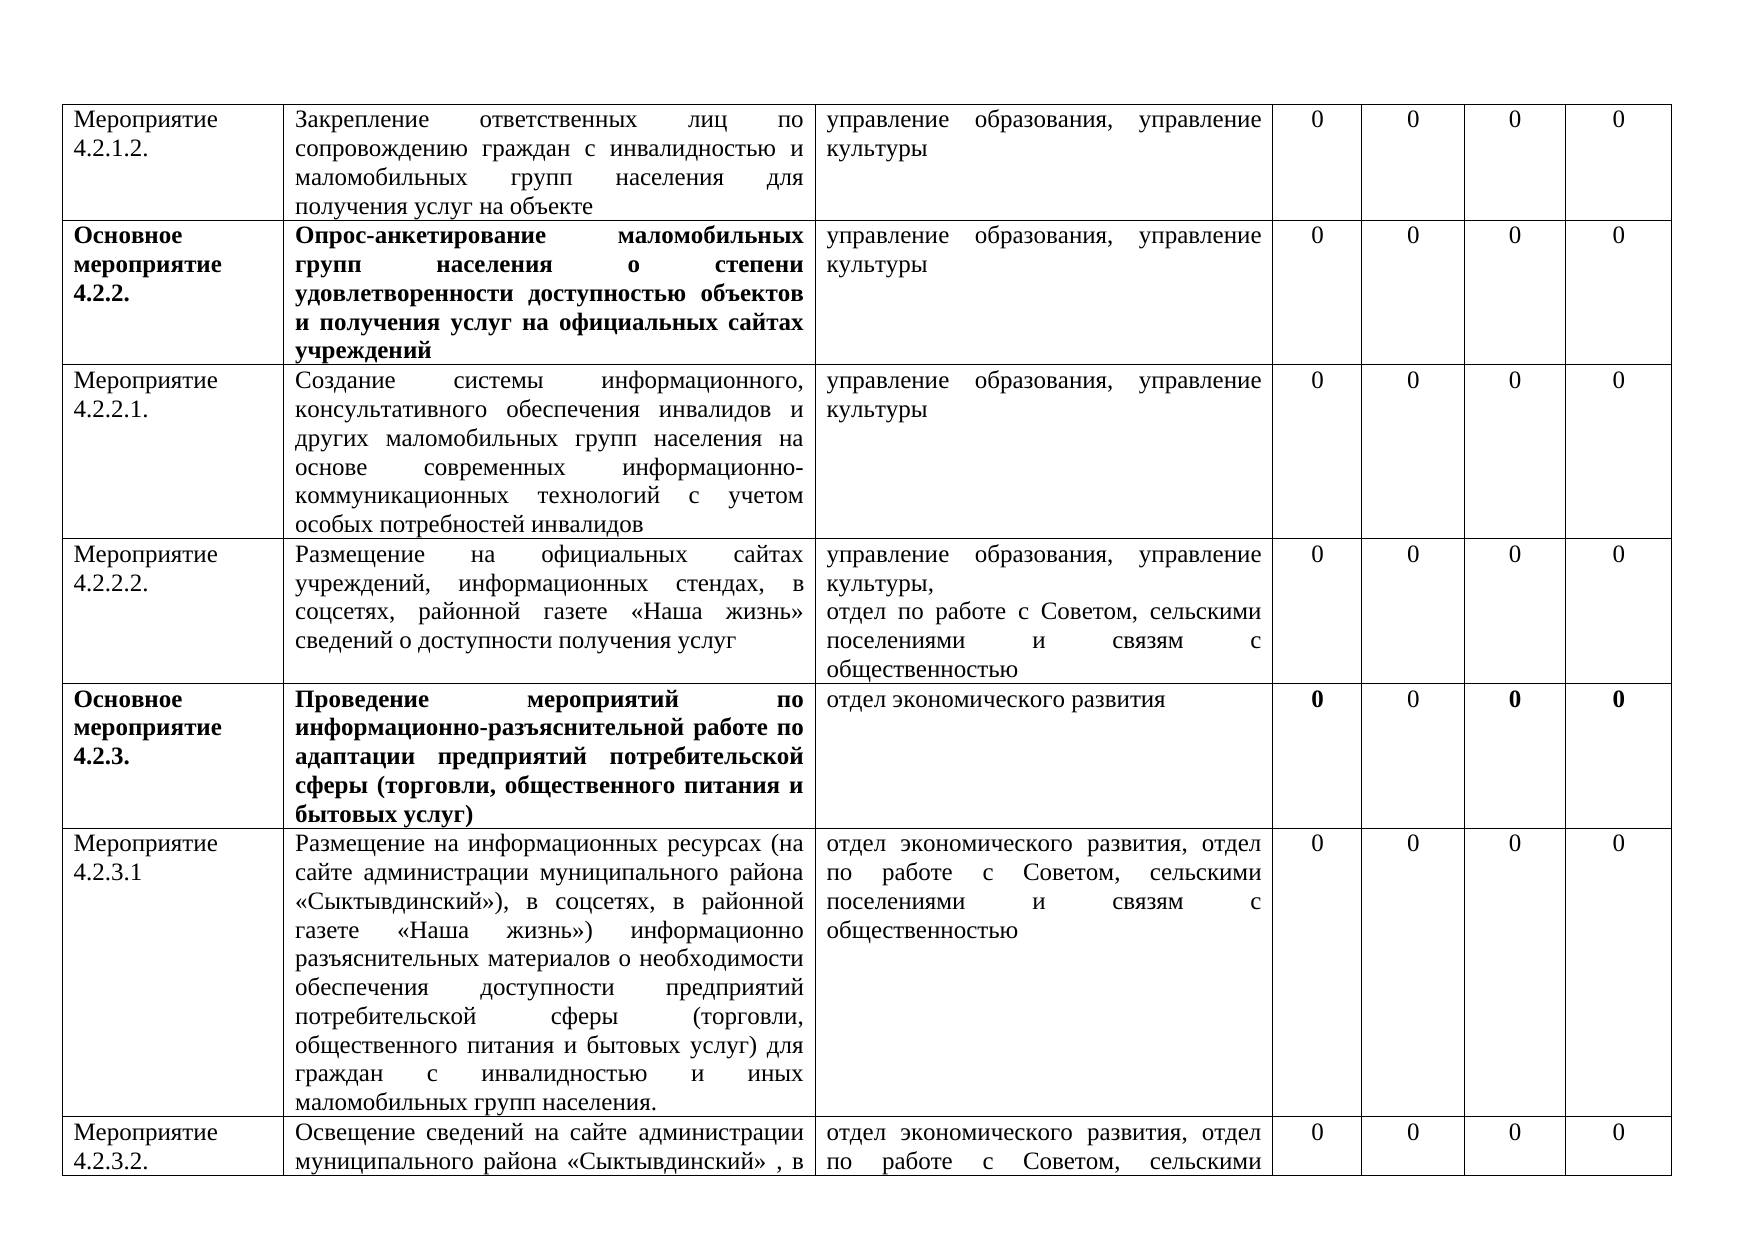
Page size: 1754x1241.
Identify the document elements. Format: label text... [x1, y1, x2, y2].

table_cell Закрепление ответственных лиц по сопровождению граждан с инвалидностью и маломобильных групп населения для получения услуг на объекте [284, 105, 815, 219]
table_cell отдел экономического развития [816, 684, 1272, 827]
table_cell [816, 105, 1272, 219]
table_cell 0 [1465, 221, 1565, 364]
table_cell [284, 1117, 815, 1174]
table_cell 0 [1465, 829, 1565, 1116]
table_cell Размещение на информационных ресурсах (на сайте администрации муниципального района «Сыктывдинский»), в соцсетях, в районной газете «Наша жизнь») информационно разъяснительных материалов о необходимости обеспечения доступности предприятий потребительской сферы (торговли, общественного питания и бытовых услуг) для граждан с инвалидностью и иных маломобильных групп населения. [284, 829, 815, 1116]
table_cell 0 [1273, 221, 1361, 364]
table_cell 0 [1465, 539, 1565, 683]
table_cell 0 [1362, 539, 1464, 683]
table_cell отдел экономического развития, отдел по работе с Советом, сельскими поселениями и связям с общественностью [816, 829, 1272, 1116]
table_cell 0 [1273, 539, 1361, 683]
table_cell 0 [1273, 365, 1361, 538]
table_cell 0 [1566, 105, 1671, 219]
table_cell Проведение мероприятий по информационно-разъяснительной работе по адаптации предприятий потребительской сферы (торговли, общественного питания и бытовых услуг) [284, 684, 815, 827]
table_cell Основное мероприятие 4.2.3. [63, 684, 283, 827]
table_cell Размещение на официальных сайтах учреждений, информационных стендах, в соцсетях, районной газете «Наша жизнь» сведений о доступности получения услуг [284, 539, 815, 683]
table_cell 0 [1362, 829, 1464, 1116]
table_cell Создание системы информационного, консультативного обеспечения инвалидов и других маломобильных групп населения на основе современных информационно-коммуникационных технологий с учетом особых потребностей инвалидов [284, 365, 815, 538]
table_cell Мероприятие 4.2.1.2. [63, 105, 283, 219]
table_cell 0 [1566, 684, 1671, 827]
table_cell управление образования, управление культуры, отдел по работе с Советом, сельскими поселениями и связям с общественностью [816, 539, 1272, 683]
table_cell Мероприятие 4.2.2.2. [63, 539, 283, 683]
table_cell 0 [1566, 221, 1671, 364]
table_cell 0 [1362, 105, 1464, 219]
table_cell управление образования, управление культуры [816, 221, 1272, 364]
table_cell 0 [1273, 105, 1361, 219]
table_cell Мероприятие 4.2.3.1 [63, 829, 283, 1116]
table_cell 0 [1273, 1117, 1361, 1174]
table_cell 0 [1362, 1117, 1464, 1174]
table_cell 0 [1566, 539, 1671, 683]
table_cell управление образования, управление культуры [816, 365, 1272, 538]
table_cell 0 [1465, 684, 1565, 827]
table_cell 0 [1465, 365, 1565, 538]
table_cell 0 [1566, 365, 1671, 538]
table_cell 0 [1362, 221, 1464, 364]
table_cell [816, 1117, 1272, 1174]
table_cell 0 [1566, 829, 1671, 1116]
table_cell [63, 1117, 283, 1174]
table_cell 0 [1273, 684, 1361, 827]
table_cell 0 [1465, 1117, 1565, 1174]
table_cell 0 [1273, 829, 1361, 1116]
table_cell 0 [1566, 1117, 1671, 1174]
table_cell 0 [1362, 684, 1464, 827]
table_cell 0 [1465, 105, 1565, 219]
table_cell 0 [1362, 365, 1464, 538]
table_cell Опрос-анкетирование маломобильных групп населения о степени удовлетворенности доступностью объектов и получения услуг на официальных сайтах учреждений [284, 221, 815, 364]
table_cell Основное мероприятие 4.2.2. [63, 221, 283, 364]
table_cell Мероприятие 4.2.2.1. [63, 365, 283, 538]
